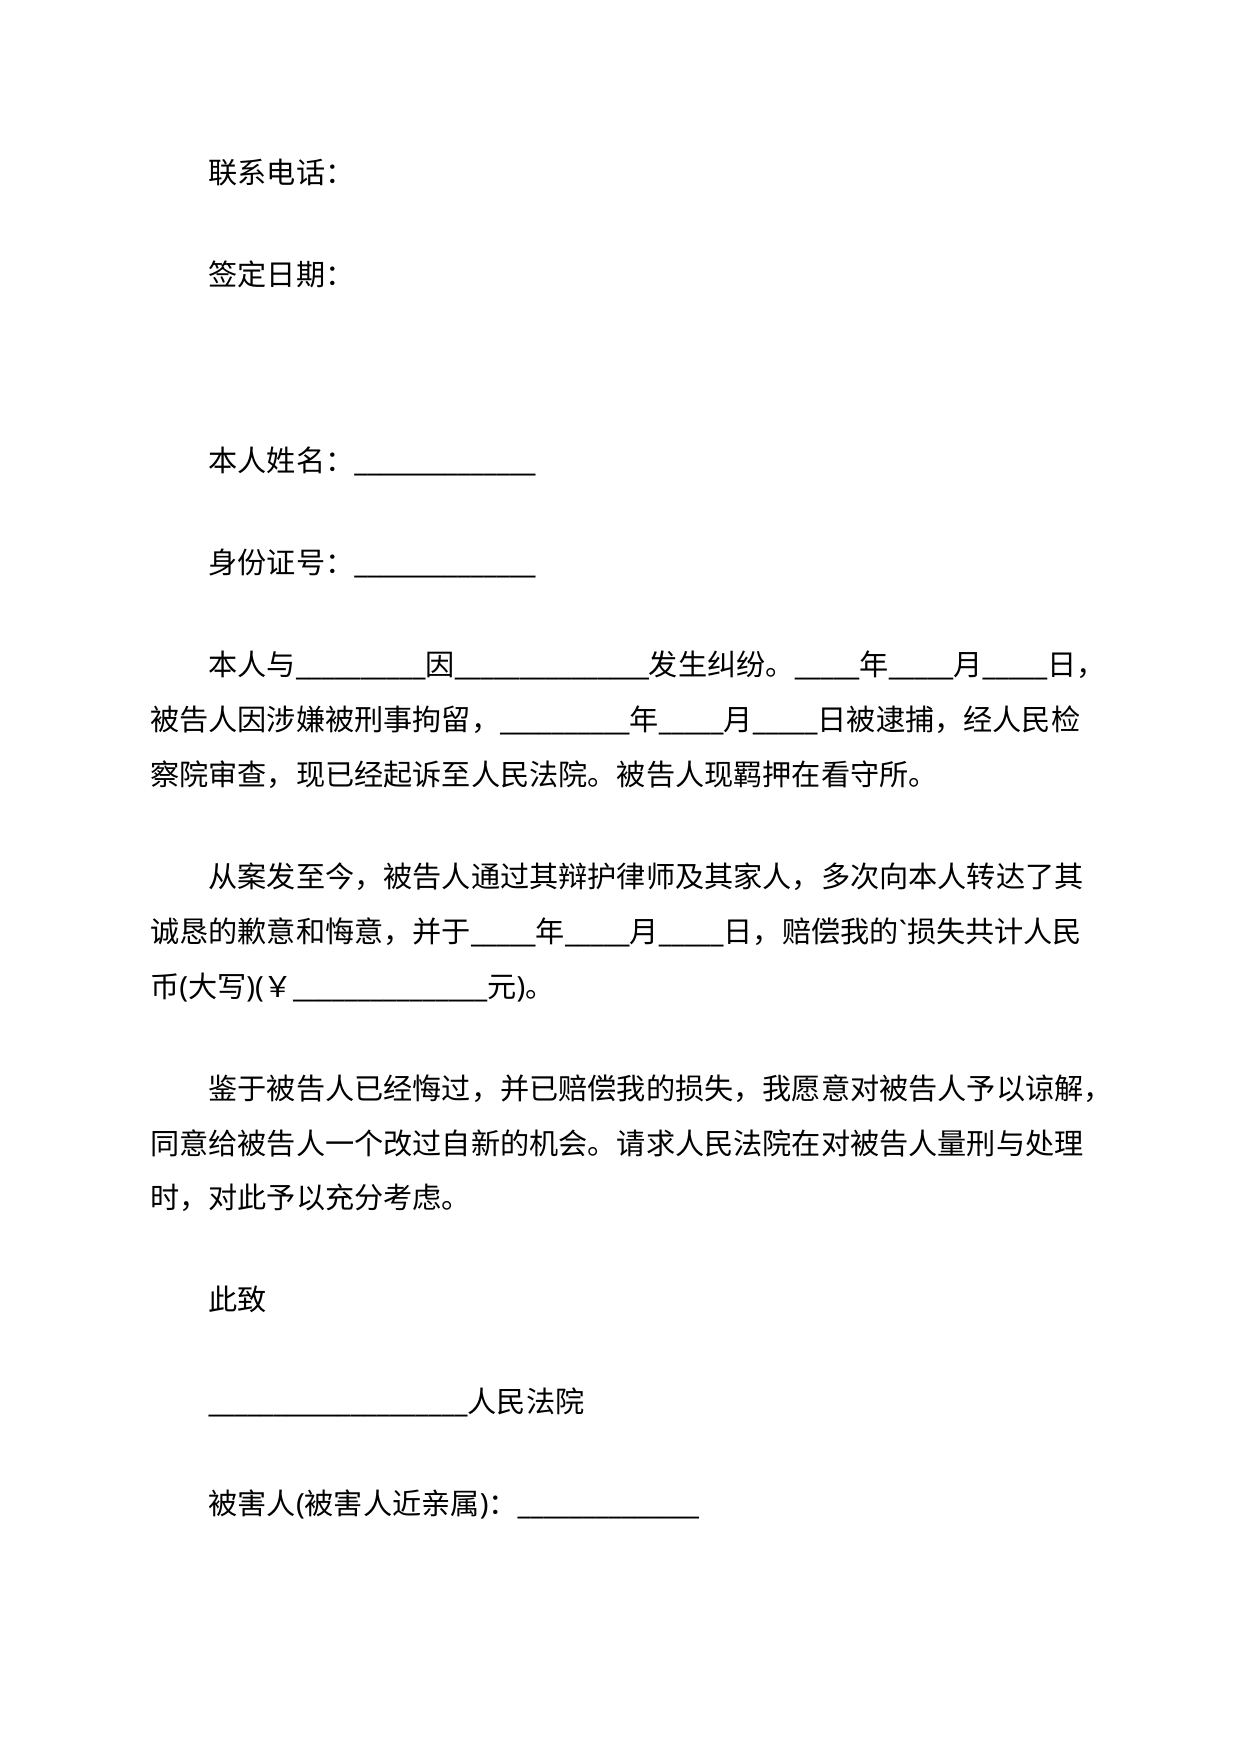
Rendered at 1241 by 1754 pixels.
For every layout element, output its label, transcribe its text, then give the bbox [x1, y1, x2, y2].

text 本人与__________因_______________发生纠纷。_____年_____月_____日，被告人因涉嫌被刑事拘留，__________年_____月_____日被逮捕，经人民检察院审查，现已经起诉至人民法院。被告人现羁押在看守所。 [150, 642, 1090, 794]
text 从案发至今，被告人通过其辩护律师及其家人，多次向本人转达了其诚恳的歉意和悔意，并于_____年_____月_____日，赔偿我的`损失共计人民币(大写)(￥_______________元)。 [150, 853, 1090, 1006]
text ____________________人民法院 [150, 1379, 1090, 1421]
text 本人姓名：______________ [150, 438, 1090, 480]
text 身份证号：______________ [150, 540, 1090, 582]
text 联系电话： [150, 150, 1090, 192]
text 签定日期： [150, 252, 1090, 294]
text 鉴于被告人已经悔过，并已赔偿我的损失，我愿意对被告人予以谅解，同意给被告人一个改过自新的机会。请求人民法院在对被告人量刑与处理时，对此予以充分考虑。 [150, 1065, 1090, 1217]
text 被害人(被害人近亲属)：______________ [150, 1481, 1090, 1523]
text 此致 [150, 1277, 1090, 1319]
